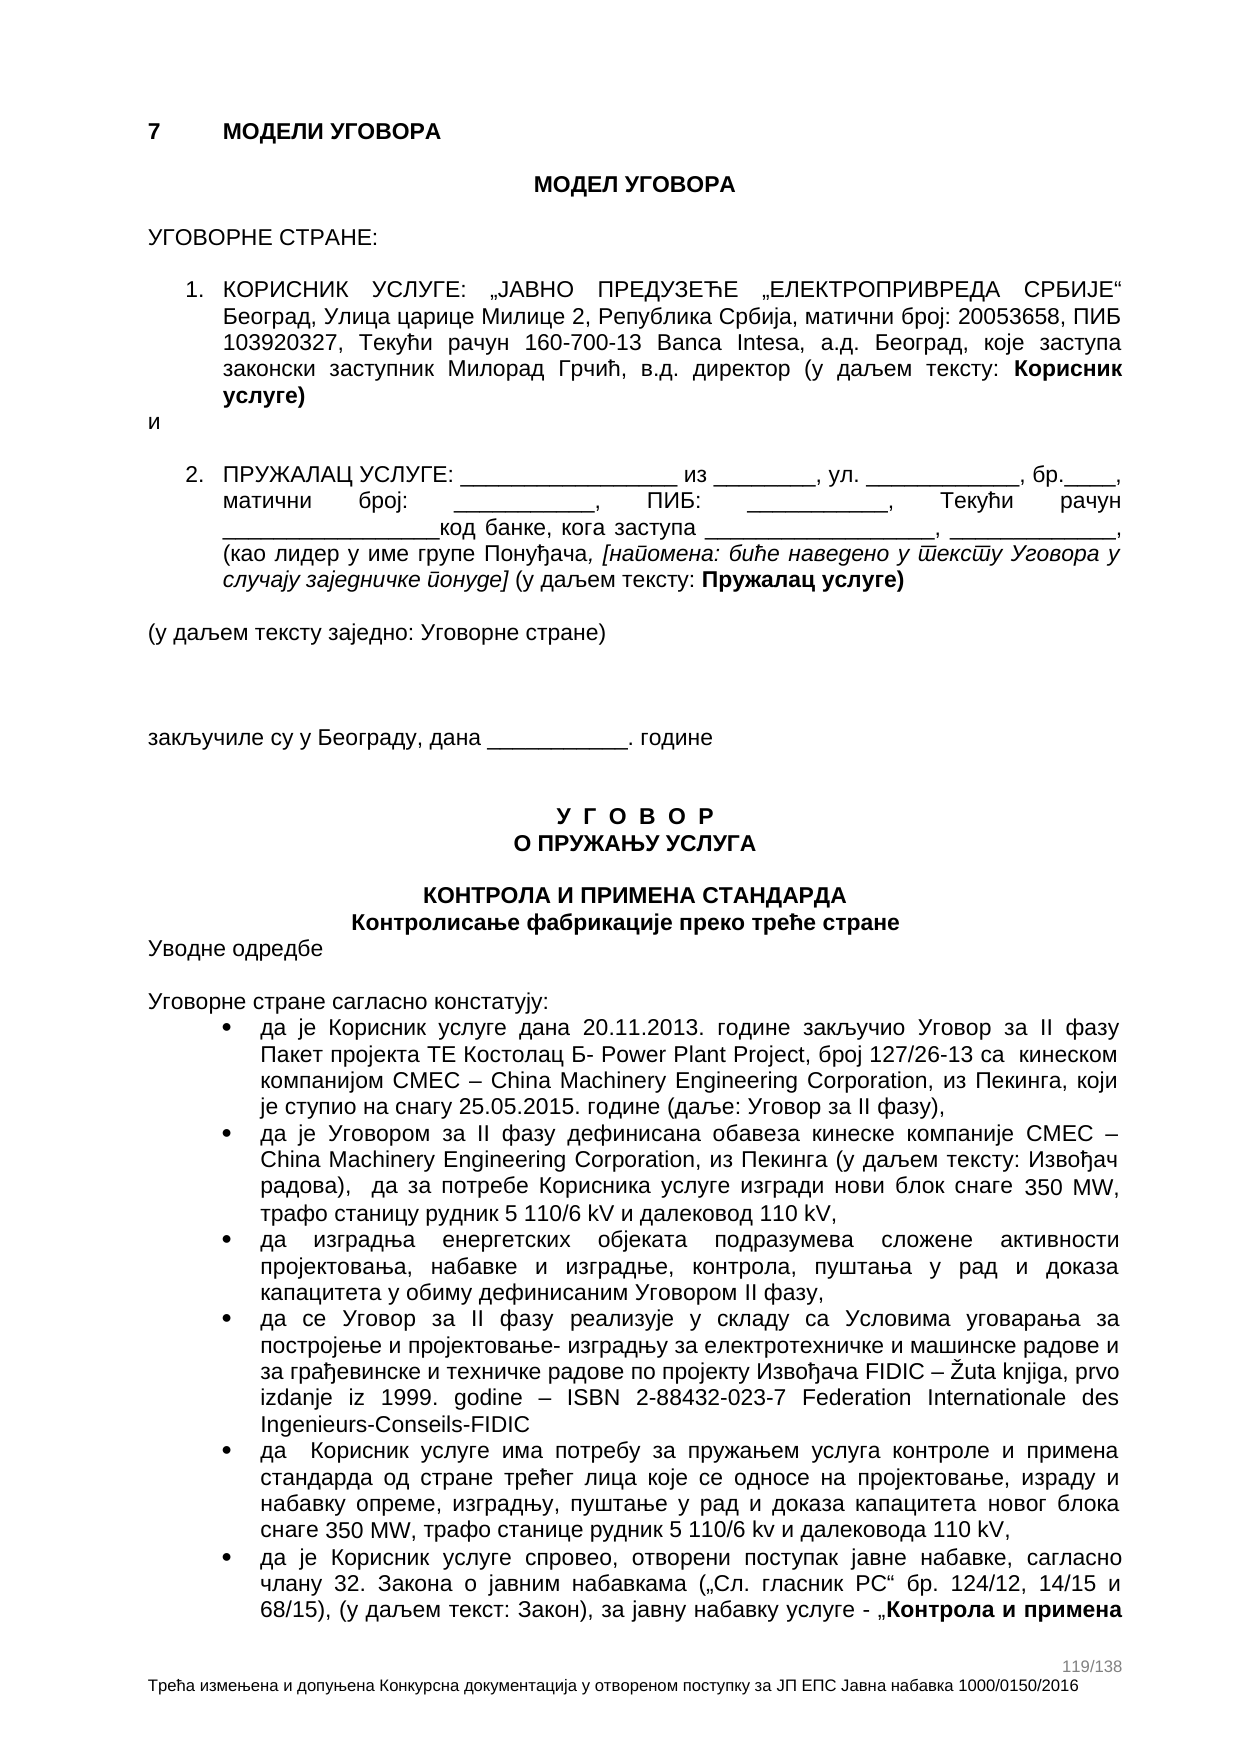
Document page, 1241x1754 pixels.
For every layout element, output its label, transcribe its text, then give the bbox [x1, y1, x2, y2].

list ПРУЖАЛАЦ УСЛУГЕ: _________________ из ________, ул. ____________, бр.____, матични број: ___________, ПИБ: ___________, Текући рачун _________________код банке, кога заступа __________________, _____________, (као лидер у име групе Понуђача, [напомена: биће наведено у тексту Уговора у случају заједничке понуде] (у даљем тексту: Пружалац услуге) [185, 461, 1122, 592]
text и [148, 408, 1122, 434]
text УГОВОР [148, 803, 1122, 830]
text закључиле су у Београду, дана ___________. године [148, 724, 1122, 751]
list КОРИСНИК УСЛУГЕ: „ЈАВНО ПРЕДУЗЕЋE „ЕЛЕКТРОПРИВРЕДА СРБИЈЕ“ Београд, Улица царице Милице 2, Република Србија, матични број: 20053658, ПИБ 103920327, Текући рачун 160-700-13 Banca Intesа, а.д. Београд, које заступа законски заступник Милорад Грчић, в.д. директор (у даљем тексту: Корисник услуге) [185, 276, 1122, 408]
text Контролисање фабрикације преко треће стране [148, 909, 1122, 935]
text Уговорне стране сагласно констатују: [148, 988, 1122, 1014]
text О ПРУЖАЊУ УСЛУГА [148, 830, 1122, 856]
text (у даљем тексту заједно: Уговорне стране) [148, 619, 1122, 645]
subtitle МОДЕЛИ УГОВОРА [148, 118, 1122, 144]
list да је Уговором за II фазу дефинисана обавеза кинеске компаније CMEC – China Мachinery Еngineering Corporation, из Пекинга (у даљем тексту: Извођач радова), да за потребе Корисника услуге изгради нови блок снаге 350 MW, трафо станицу рудник 5 110/6 kV и далековод 110 kV, [223, 1119, 1119, 1226]
text Уводне одредбе [148, 935, 1122, 961]
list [223, 1544, 1122, 1623]
text УГОВОРНЕ СТРАНЕ: [148, 223, 1122, 250]
text МОДЕЛ УГОВОРА [148, 171, 1122, 197]
list да је Корисник услуге дана 20.11.2013. године закључио Уговор за II фазу Пакет пројекта ТЕ Костолац Б- Power Plant Project, број 127/26-13 са кинеском компанијом CMEC – China Мachinery Еngineering Corporation, из Пекинга, који је ступио на снагу 25.05.2015. године (даље: Уговор за II фазу), [223, 1014, 1119, 1119]
list да изградња енергетских објеката подразумева сложене активности пројектовања, набавке и изградње, контрола, пуштања у рад и доказа капацитета у обиму дефинисаним Уговором II фазу, [223, 1226, 1119, 1305]
list да Корисник услуге има потребу за пружањем услуга контроле и примена стандарда од стране трећег лица које се односе на пројектовање, израду и набавку опреме, изградњу, пуштање у рад и доказа капацитета новог блока снаге 350 MW, трафо станице рудник 5 110/6 kv и далековода 110 kV, [223, 1437, 1119, 1544]
list да се Уговор за II фазу реализује у складу са Условима уговарања за постројење и пројектовање- изградњу за електротехничке и машинске радове и за грађевинске и техничке радове по пројекту Извођача FIDIC – Žuta knjiga, prvo izdanje iz 1999. godine – ISBN 2-88432-023-7 Federation Internationale des Ingenieurs-Conseils-FIDIC [223, 1305, 1119, 1437]
text КОНТРОЛА И ПРИМЕНА СТАНДАРДА [148, 882, 1122, 909]
